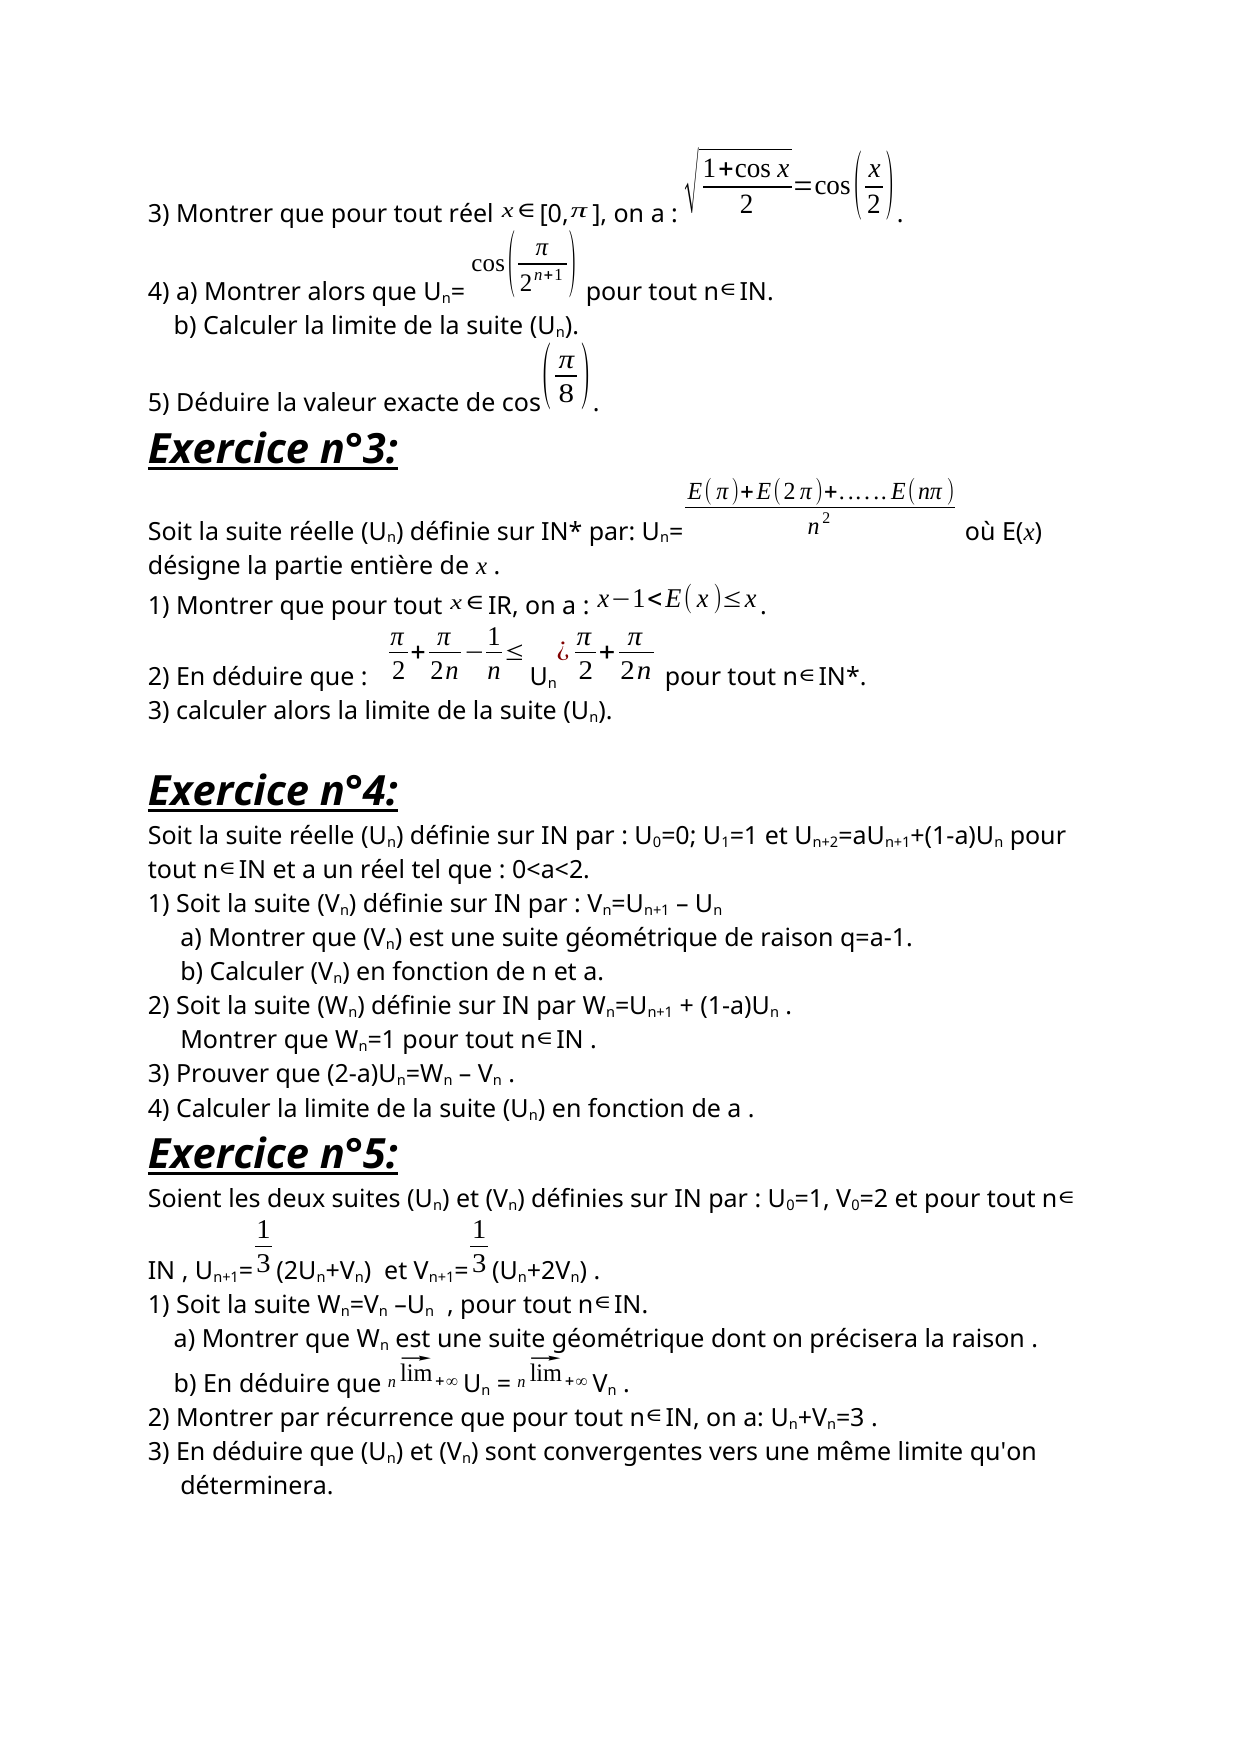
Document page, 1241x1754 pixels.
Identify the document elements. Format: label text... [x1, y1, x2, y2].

text 3) calculer alors la limite de la suite (Un). [148, 693, 1093, 727]
text 3) En déduire que (Un) et (Vn) sont convergentes vers une même limite qu'on [148, 1433, 1093, 1467]
text 1) Soit la suite (Vn) définie sur IN par : Vn=Un+1 – Un [148, 886, 1093, 920]
text Soit la suite réelle (Un) définie sur IN par : U0=0; U1=1 et Un+2=aUn+1+(1-a)Un pour tout nIN et a un réel tel que : 0<a<2. [148, 818, 1093, 886]
text 4) Calculer la limite de la suite (Un) en fonction de a . [148, 1090, 1093, 1124]
text 2) Soit la suite (Wn) définie sur IN par Wn=Un+1 + (1-a)Un . [148, 988, 1093, 1022]
text a) Montrer que (Vn) est une suite géométrique de raison q=a-1. [148, 920, 1093, 954]
text 5) Déduire la valeur exacte de cos. [148, 342, 1093, 419]
text a) Montrer que Wn est une suite géométrique dont on précisera la raison . [148, 1321, 1093, 1354]
text Soient les deux suites (Un) et (Vn) définies sur IN par : U0=1, V0=2 et pour tout nIN , Un+1=(2Un+Vn) et Vn+1=(Un+2Vn) . [148, 1181, 1093, 1286]
text b) En déduire que Un = Vn . [148, 1354, 1093, 1399]
text 3) Prouver que (2-a)Un=Wn – Vn . [148, 1056, 1093, 1090]
text 4) a) Montrer alors que Un= pour tout nIN. [148, 230, 1093, 307]
text 1) Montrer que pour tout IR, on a : . [148, 581, 1093, 621]
text Montrer que Wn=1 pour tout nIN . [148, 1022, 1093, 1056]
text b) Calculer la limite de la suite (Un). [148, 307, 1093, 342]
text Exercice n°4: [148, 761, 1093, 818]
text Exercice n°3: [148, 419, 1093, 476]
text 1) Soit la suite Wn=Vn –Un , pour tout nIN. [148, 1286, 1093, 1321]
text Exercice n°5: [148, 1124, 1093, 1181]
text Soit la suite réelle (Un) définie sur IN* par: Un= où E(x) désigne la partie entière de x . [148, 476, 1093, 581]
text déterminera. [148, 1467, 1093, 1502]
text 2) En déduire que : Un pour tout nIN*. [148, 621, 1093, 693]
text b) Calculer (Vn) en fonction de n et a. [148, 954, 1093, 988]
text 3) Montrer que pour tout réel [0,], on a : . [148, 148, 1093, 230]
text 2) Montrer par récurrence que pour tout nIN, on a: Un+Vn=3 . [148, 1399, 1093, 1433]
